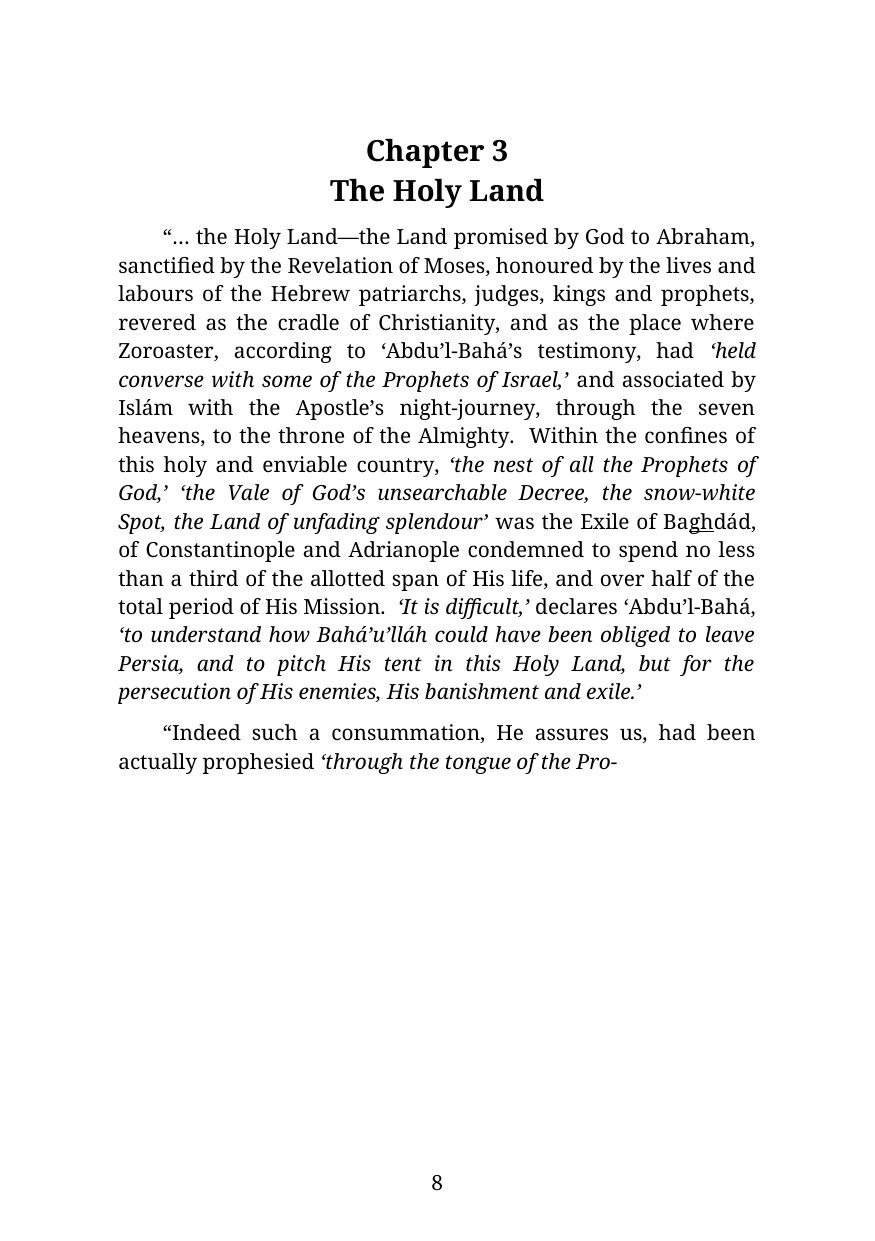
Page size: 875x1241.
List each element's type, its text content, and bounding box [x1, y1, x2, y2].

text “… the Holy Land—the Land promised by God to Abraham, sanctified by the Revelation of Moses, honoured by the lives and labours of the Hebrew patriarchs, judges, kings and prophets, revered as the cradle of Christianity, and as the place where Zoroaster, according to ‘Abdu’l-Bahá’s testimony, had ‘held converse with some of the Prophets of Israel,’ and associated by Islám with the Apostle’s night-journey, through the seven heavens, to the throne of the Almighty. Within the confines of this holy and enviable country, ‘the nest of all the Prophets of God,’ ‘the Vale of God’s unsearchable Decree, the snow-white Spot, the Land of unfading splendour’ was the Exile of Baghdád, of Constantinople and Adrianople condemned to spend no less than a third of the allotted span of His life, and over half of the total period of His Mission. ‘It is difficult,’ declares ‘Abdu’l-Bahá, ‘to understand how Bahá’u’lláh could have been obliged to leave Persia, and to pitch His tent in this Holy Land, but for the persecution of His enemies, His banishment and exile.’ [118, 222, 756, 706]
subtitle Chapter 3 The Holy Land [118, 131, 756, 210]
text “Indeed such a consummation, He assures us, had been actually prophesied ‘through the tongue of the Pro- [118, 718, 756, 775]
